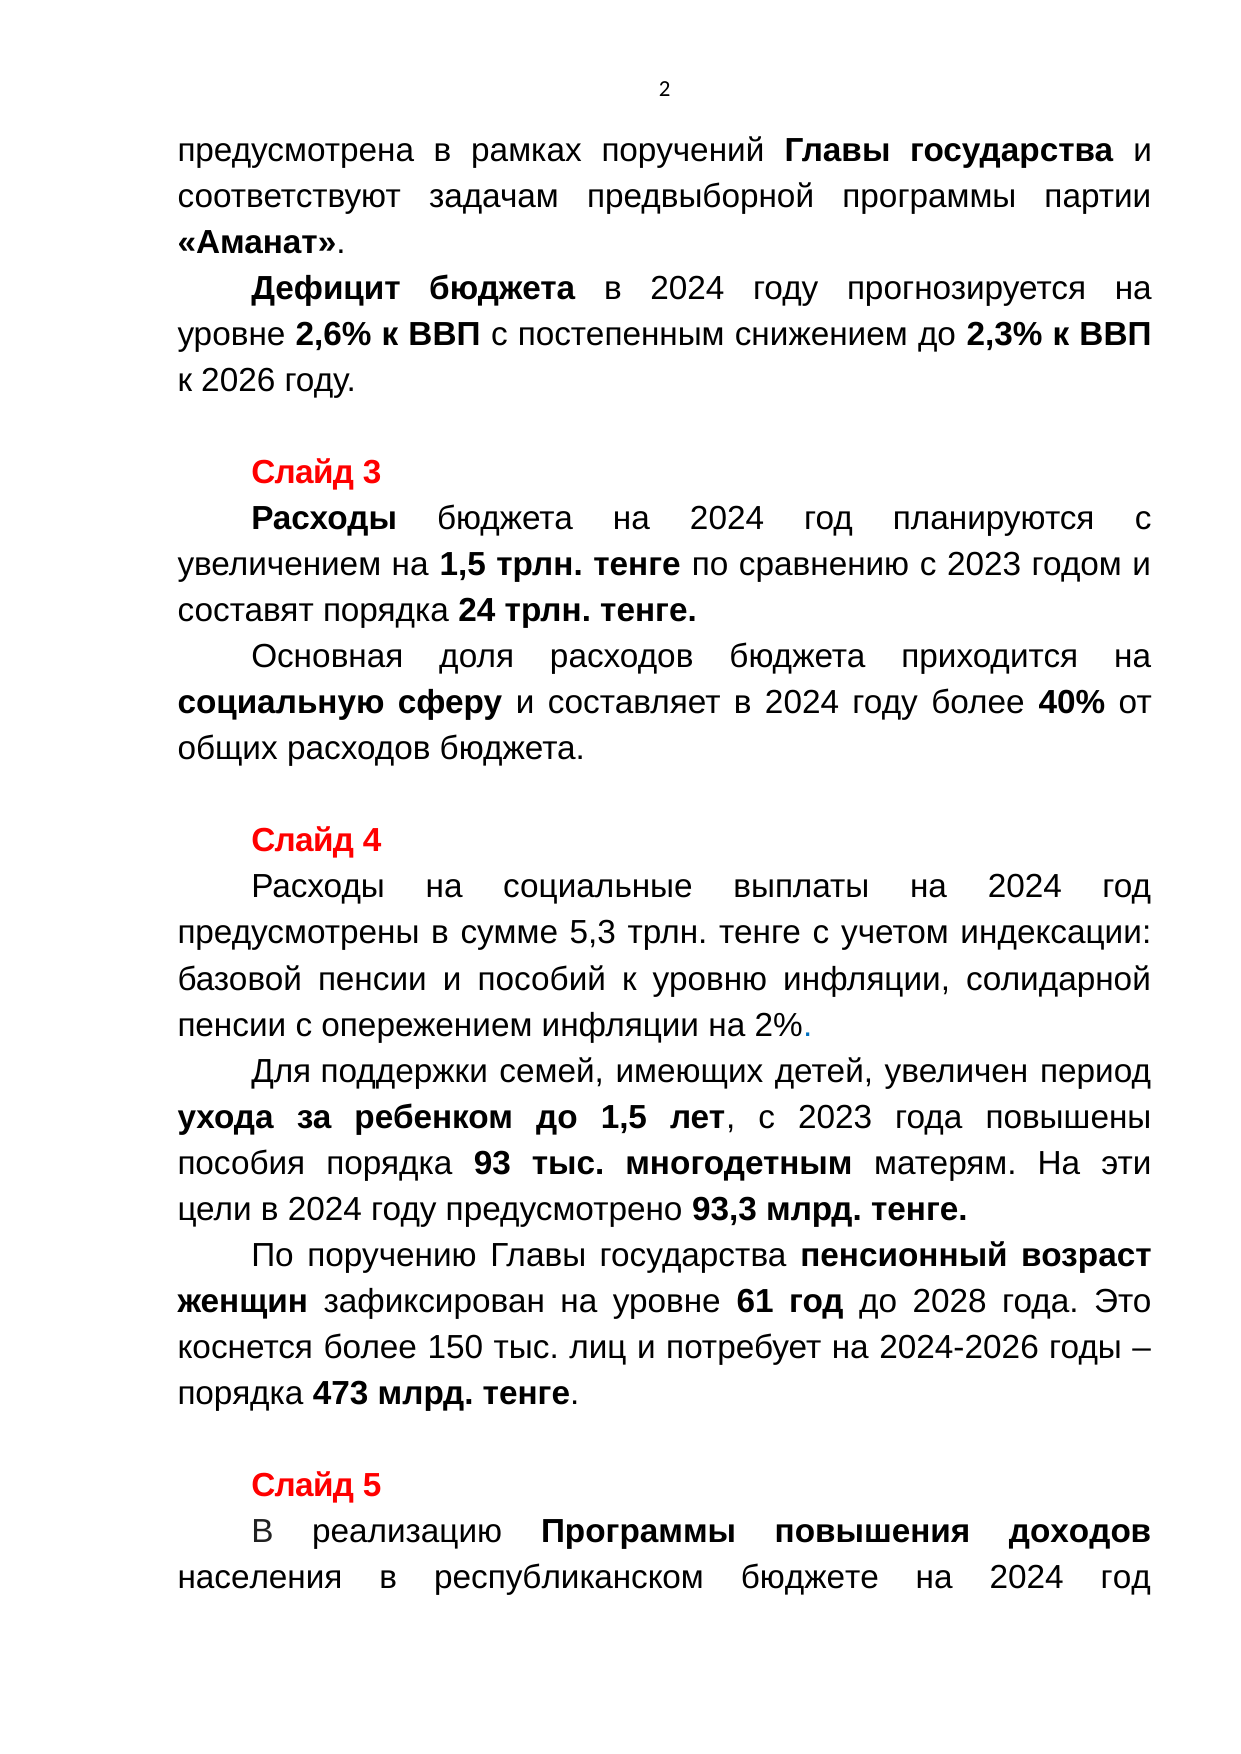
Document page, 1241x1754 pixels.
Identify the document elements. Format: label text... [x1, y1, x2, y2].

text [177, 1511, 1152, 1596]
text Основная доля расходов бюджета приходится на социальную сферу и составляет в 2024 году более 40% от общих расходов бюджета. [177, 636, 1152, 767]
text Слайд 4 [177, 820, 1152, 859]
text Слайд 5 [177, 1465, 1152, 1503]
text Слайд 3 [177, 452, 1152, 491]
text Дефицит бюджета в 2024 году прогнозируется на уровне 2,6% к ВВП с постепенным снижением до 2,3% к ВВП к 2026 году. [177, 268, 1152, 398]
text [177, 130, 1152, 260]
text По поручению Главы государства пенсионный возраст женщин зафиксирован на уровне 61 год до 2028 года. Это коснется более 150 тыс. лиц и потребует на 2024-2026 годы – порядка 473 млрд. тенге. [177, 1235, 1152, 1411]
text Расходы бюджета на 2024 год планируются с увеличением на 1,5 трлн. тенге по сравнению с 2023 годом и составят порядка 24 трлн. тенге. [177, 498, 1152, 629]
text Для поддержки семей, имеющих детей, увеличен период ухода за ребенком до 1,5 лет, с 2023 года повышены пособия порядка 93 тыс. многодетным матерям. На эти цели в 2024 году предусмотрено 93,3 млрд. тенге. [177, 1051, 1152, 1227]
text Расходы на социальные выплаты на 2024 год предусмотрены в сумме 5,3 трлн. тенге с учетом индексации: базовой пенсии и пособий к уровню инфляции, солидарной пенсии с опережением инфляции на 2%. [177, 866, 1152, 1043]
